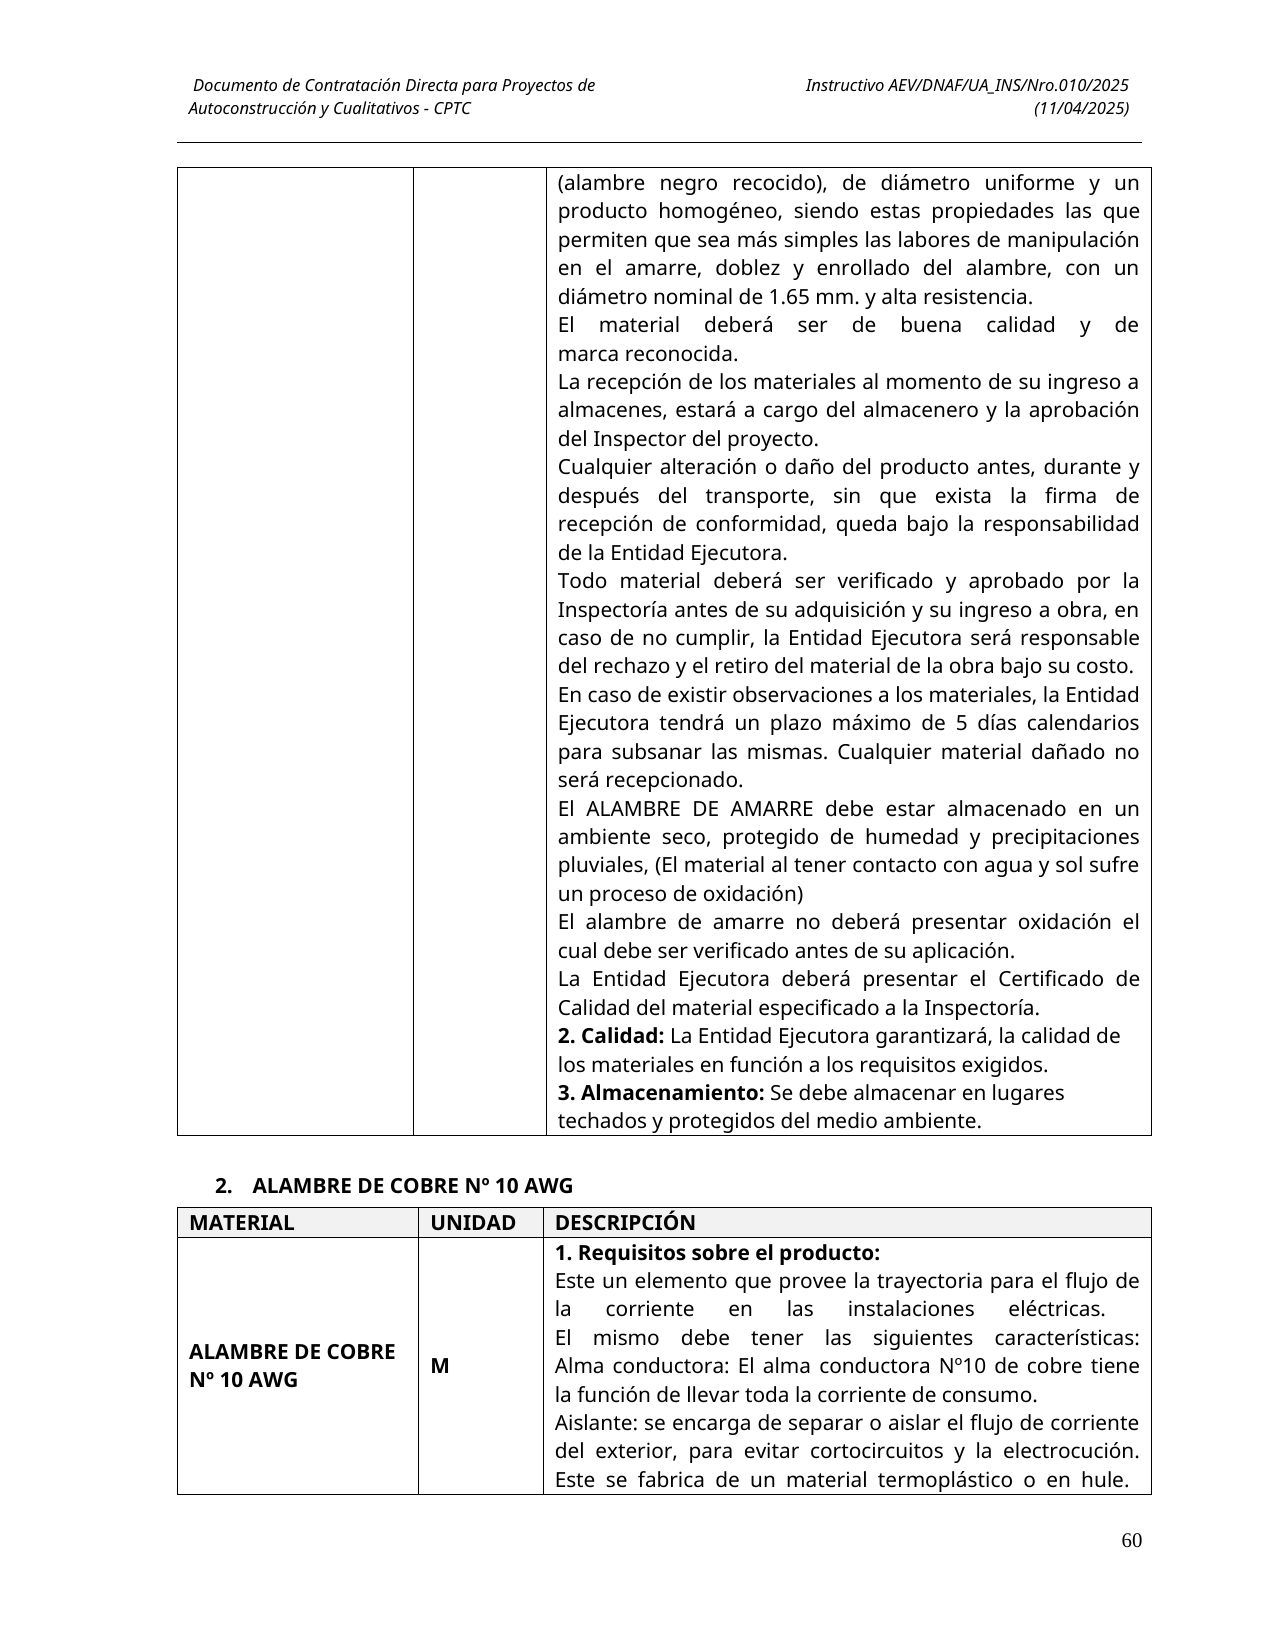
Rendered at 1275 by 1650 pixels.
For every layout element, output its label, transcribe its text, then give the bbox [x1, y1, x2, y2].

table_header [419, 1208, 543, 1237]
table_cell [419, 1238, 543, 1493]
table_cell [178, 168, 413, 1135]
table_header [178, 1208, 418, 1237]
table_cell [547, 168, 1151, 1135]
list ALAMBRE DE COBRE Nº 10 AWG [215, 1172, 1142, 1200]
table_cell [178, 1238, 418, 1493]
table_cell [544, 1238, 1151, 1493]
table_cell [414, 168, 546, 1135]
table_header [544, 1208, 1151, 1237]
